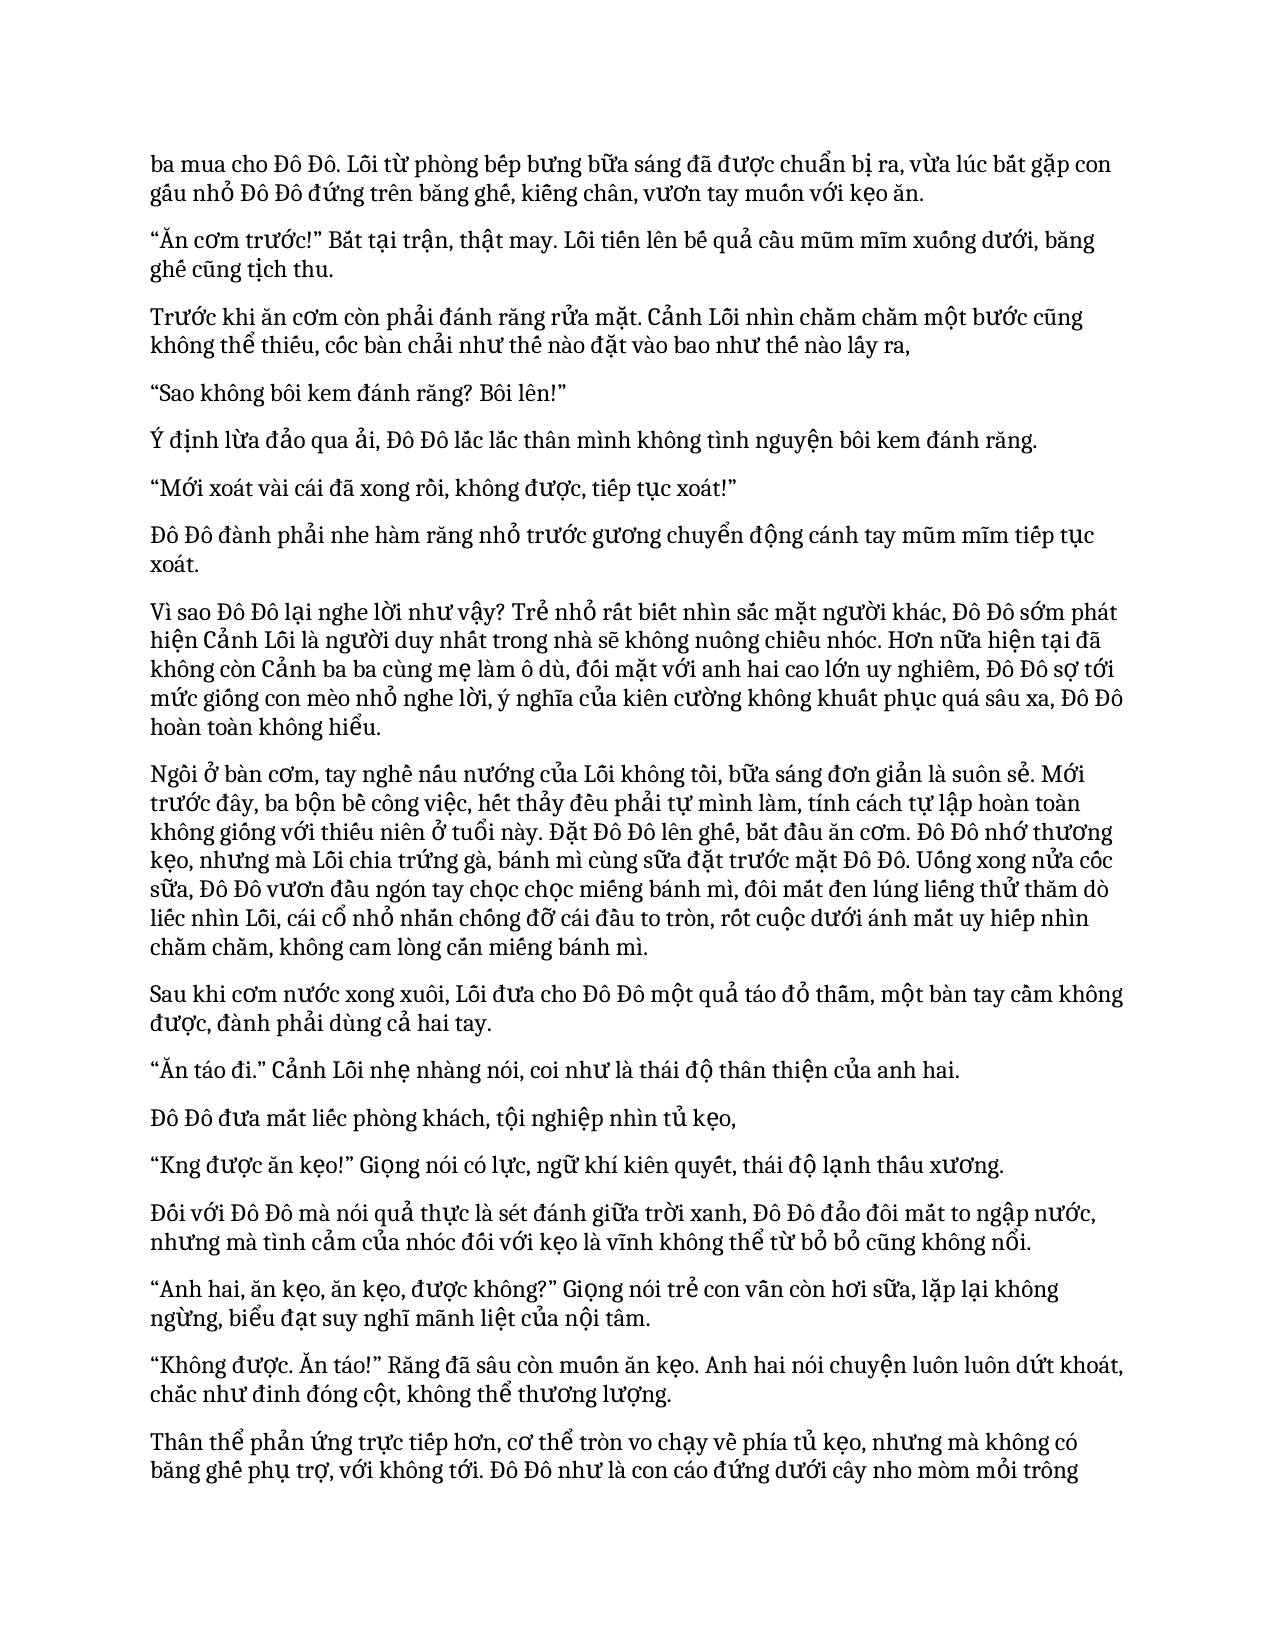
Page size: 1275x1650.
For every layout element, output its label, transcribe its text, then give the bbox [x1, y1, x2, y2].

text Trước khi ăn cơm còn phải đánh răng rửa mặt. Cảnh Lỗi nhìn chằm chằm một bước cũng không thể thiếu, cốc bàn chải như thế nào đặt vào bao như thế nào lấy ra, [150, 302, 1125, 360]
text Đô Đô đưa mắt liếc phòng khách, tội nghiệp nhìn tủ kẹo, [150, 1104, 1125, 1132]
text “Ăn táo đi.” Cảnh Lỗi nhẹ nhàng nói, coi như là thái độ thân thiện của anh hai. [150, 1056, 1125, 1085]
text Đô Đô đành phải nhe hàm răng nhỏ trước gương chuyển động cánh tay mũm mĩm tiếp tục xoát. [150, 521, 1125, 579]
text “Kng được ăn kẹo!” Giọng nói có lực, ngữ khí kiên quyết, thái độ lạnh thấu xương. [150, 1151, 1125, 1180]
text Sau khi cơm nước xong xuôi, Lỗi đưa cho Đô Đô một quả táo đỏ thẫm, một bàn tay cầm không được, đành phải dùng cả hai tay. [150, 980, 1125, 1037]
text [150, 1427, 1125, 1485]
text Ý định lừa đảo qua ải, Đô Đô lắc lắc thân mình không tình nguyện bôi kem đánh răng. [150, 426, 1125, 455]
text Đối với Đô Đô mà nói quả thực là sét đánh giữa trời xanh, Đô Đô đảo đôi mắt to ngập nước, nhưng mà tình cảm của nhóc đối với kẹo là vĩnh không thể từ bỏ bỏ cũng không nổi. [150, 1199, 1125, 1256]
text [150, 150, 1125, 207]
text “Sao không bôi kem đánh răng? Bôi lên!” [150, 379, 1125, 407]
text “Ăn cơm trước!” Bắt tại trận, thật may. Lỗi tiến lên bế quả cầu mũm mĩm xuống dưới, băng ghế cũng tịch thu. [150, 226, 1125, 284]
text Vì sao Đô Đô lại nghe lời như vậy? Trẻ nhỏ rất biết nhìn sắc mặt người khác, Đô Đô sớm phát hiện Cảnh Lỗi là người duy nhất trong nhà sẽ không nuông chiều nhóc. Hơn nữa hiện tại đã không còn Cảnh ba ba cùng mẹ làm ô dù, đối mặt với anh hai cao lớn uy nghiêm, Đô Đô sợ tới mức giống con mèo nhỏ nghe lời, ý nghĩa của kiên cường không khuất phục quá sâu xa, Đô Đô hoàn toàn không hiểu. [150, 597, 1125, 741]
text “Anh hai, ăn kẹo, ăn kẹo, được không?” Giọng nói trẻ con vẫn còn hơi sữa, lặp lại không ngừng, biểu đạt suy nghĩ mãnh liệt của nội tâm. [150, 1275, 1125, 1332]
text “Không được. Ăn táo!” Răng đã sâu còn muốn ăn kẹo. Anh hai nói chuyện luôn luôn dứt khoát, chắc như đinh đóng cột, không thể thương lượng. [150, 1351, 1125, 1409]
text Ngồi ở bàn cơm, tay nghề nấu nướng của Lỗi không tồi, bữa sáng đơn giản là suôn sẻ. Mới trước đây, ba bộn bề công việc, hết thảy đều phải tự mình làm, tính cách tự lập hoàn toàn không giống với thiếu niên ở tuổi này. Đặt Đô Đô lên ghế, bắt đầu ăn cơm. Đô Đô nhớ thương kẹo, nhưng mà Lỗi chia trứng gà, bánh mì cùng sữa đặt trước mặt Đô Đô. Uống xong nửa cốc sữa, Đô Đô vươn đầu ngón tay chọc chọc miếng bánh mì, đôi mắt đen lúng liếng thử thăm dò liếc nhìn Lỗi, cái cổ nhỏ nhắn chống đỡ cái đầu to tròn, rốt cuộc dưới ánh mắt uy hiếp nhìn chằm chằm, không cam lòng cắn miếng bánh mì. [150, 760, 1125, 961]
text “Mới xoát vài cái đã xong rồi, không được, tiếp tục xoát!” [150, 474, 1125, 502]
